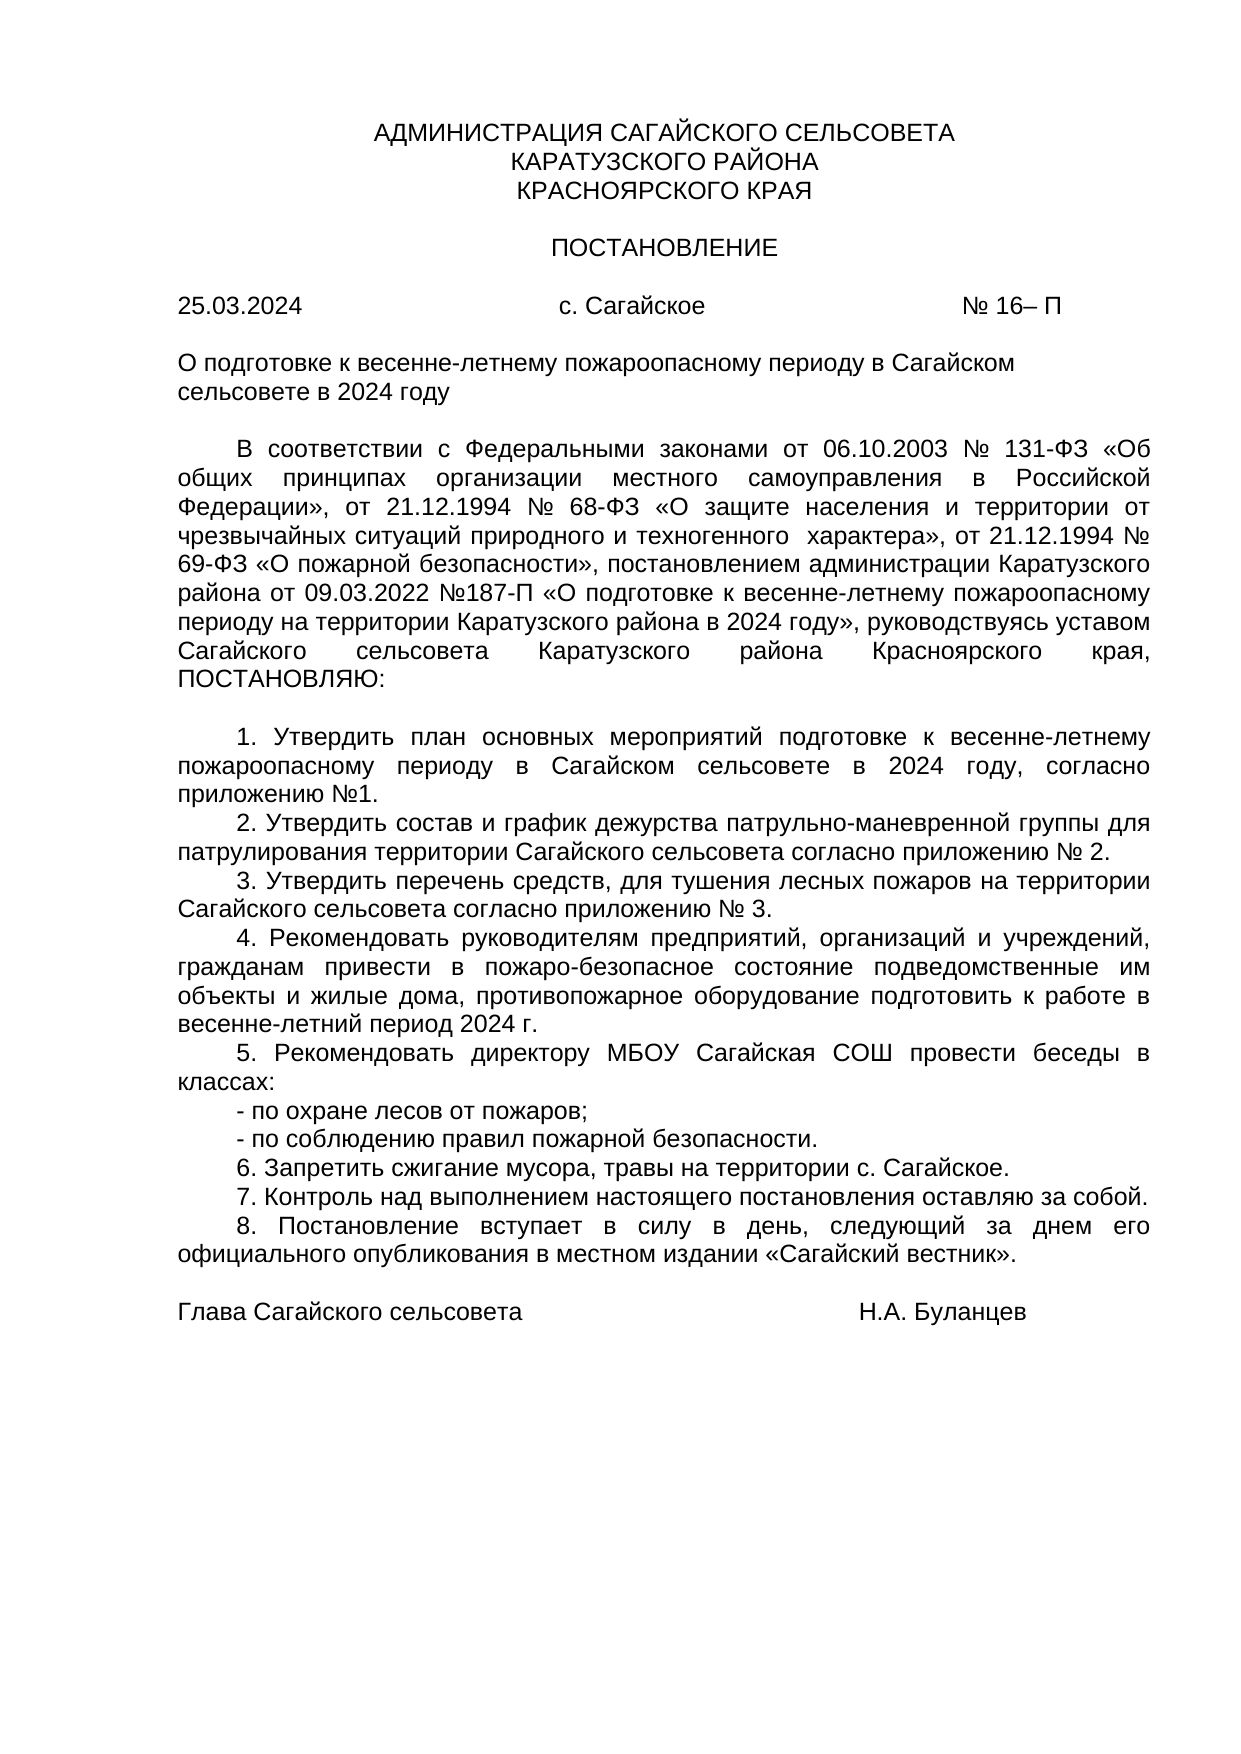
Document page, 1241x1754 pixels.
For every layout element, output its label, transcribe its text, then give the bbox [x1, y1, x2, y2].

text 7. Контроль над выполнением настоящего постановления оставляю за собой. [177, 1182, 1152, 1211]
text 3. Утвердить перечень средств, для тушения лесных пожаров на территории Сагайского сельсовета согласно приложению № 3. [177, 866, 1152, 923]
text - по соблюдению правил пожарной безопасности. [177, 1124, 1152, 1153]
text О подготовке к весенне-летнему пожароопасному периоду в Сагайском сельсовете в 2024 году [177, 348, 1152, 406]
text АДМИНИСТРАЦИЯ САГАЙСКОГО СЕЛЬСОВЕТА [177, 118, 1152, 147]
text Глава Сагайского сельсовета Н.А. Буланцев [177, 1297, 1152, 1326]
text В соответствии с Федеральными законами от 06.10.2003 № 131-ФЗ «Об общих принципах организации местного самоуправления в Российской Федерации», от 21.12.1994 № 68-ФЗ «О защите населения и территории от чрезвычайных ситуаций природного и техногенного характера», от 21.12.1994 № 69-ФЗ «О пожарной безопасности», постановлением администрации Каратузского района от 09.03.2022 №187-П «О подготовке к весенне-летнему пожароопасному периоду на территории Каратузского района в 2024 году», руководствуясь уставом Сагайского сельсовета Каратузского района Красноярского края, ПОСТАНОВЛЯЮ: [177, 434, 1152, 693]
text 8. Постановление вступает в силу в день, следующий за днем его официального опубликования в местном издании «Сагайский вестник». [177, 1211, 1152, 1268]
text КАРАТУЗСКОГО РАЙОНА [177, 147, 1152, 176]
text 5. Рекомендовать директору МБОУ Сагайская СОШ провести беседы в классах: [177, 1038, 1152, 1096]
text 4. Рекомендовать руководителям предприятий, организаций и учреждений, гражданам привести в пожаро-безопасное состояние подведомственные им объекты и жилые дома, противопожарное оборудование подготовить к работе в весенне-летний период 2024 г. [177, 923, 1152, 1038]
text - по охране лесов от пожаров; [177, 1096, 1152, 1124]
text 25.03.2024 с. Сагайское № 16– П [177, 291, 1152, 319]
text КРАСНОЯРСКОГО КРАЯ [177, 176, 1152, 204]
text ПОСТАНОВЛЕНИЕ [177, 233, 1152, 262]
text 1. Утвердить план основных мероприятий подготовке к весенне-летнему пожароопасному периоду в Сагайском сельсовете в 2024 году, согласно приложению №1. [177, 722, 1152, 808]
text 2. Утвердить состав и график дежурства патрульно-маневренной группы для патрулирования территории Сагайского сельсовета согласно приложению № 2. [177, 808, 1152, 866]
text 6. Запретить сжигание мусора, травы на территории с. Сагайское. [177, 1153, 1152, 1182]
